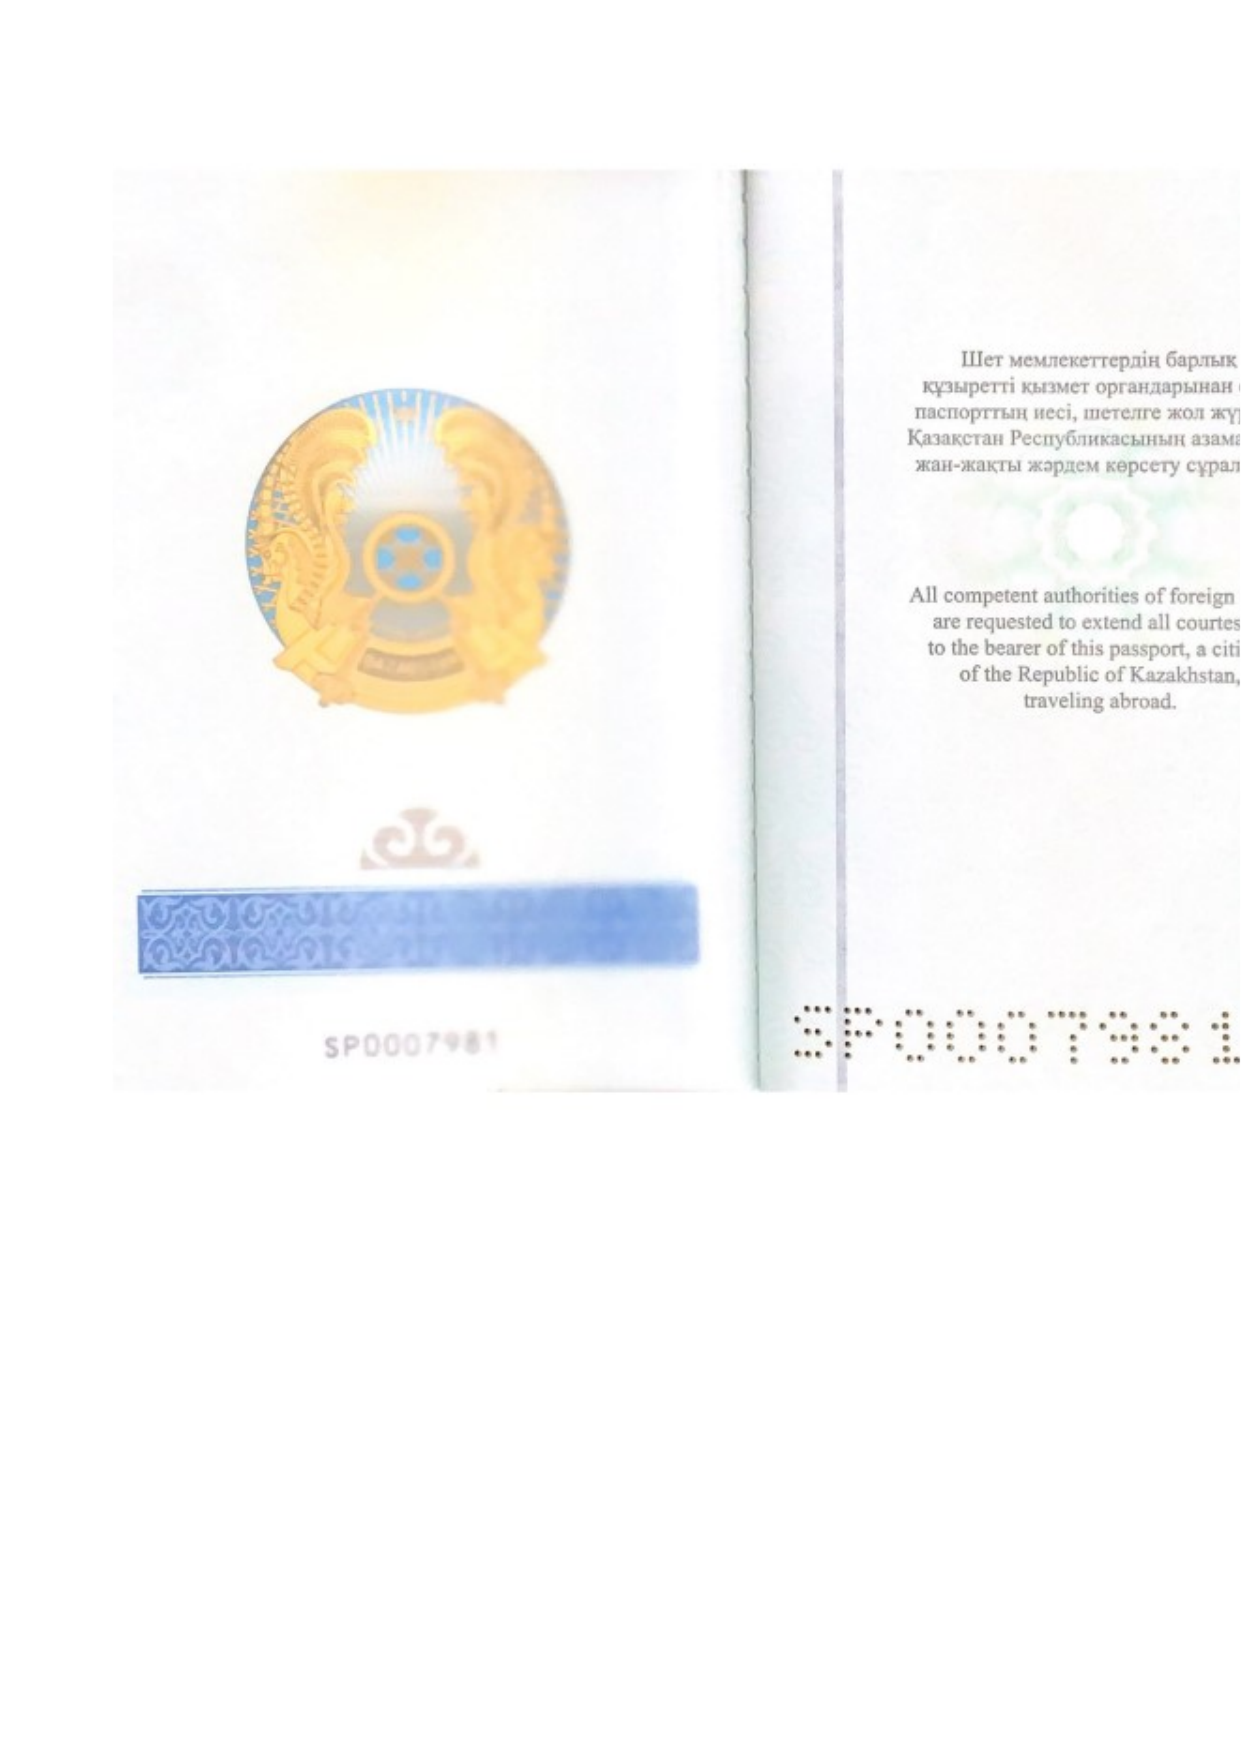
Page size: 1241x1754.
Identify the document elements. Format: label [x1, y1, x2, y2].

picture [112, 150, 1241, 1136]
